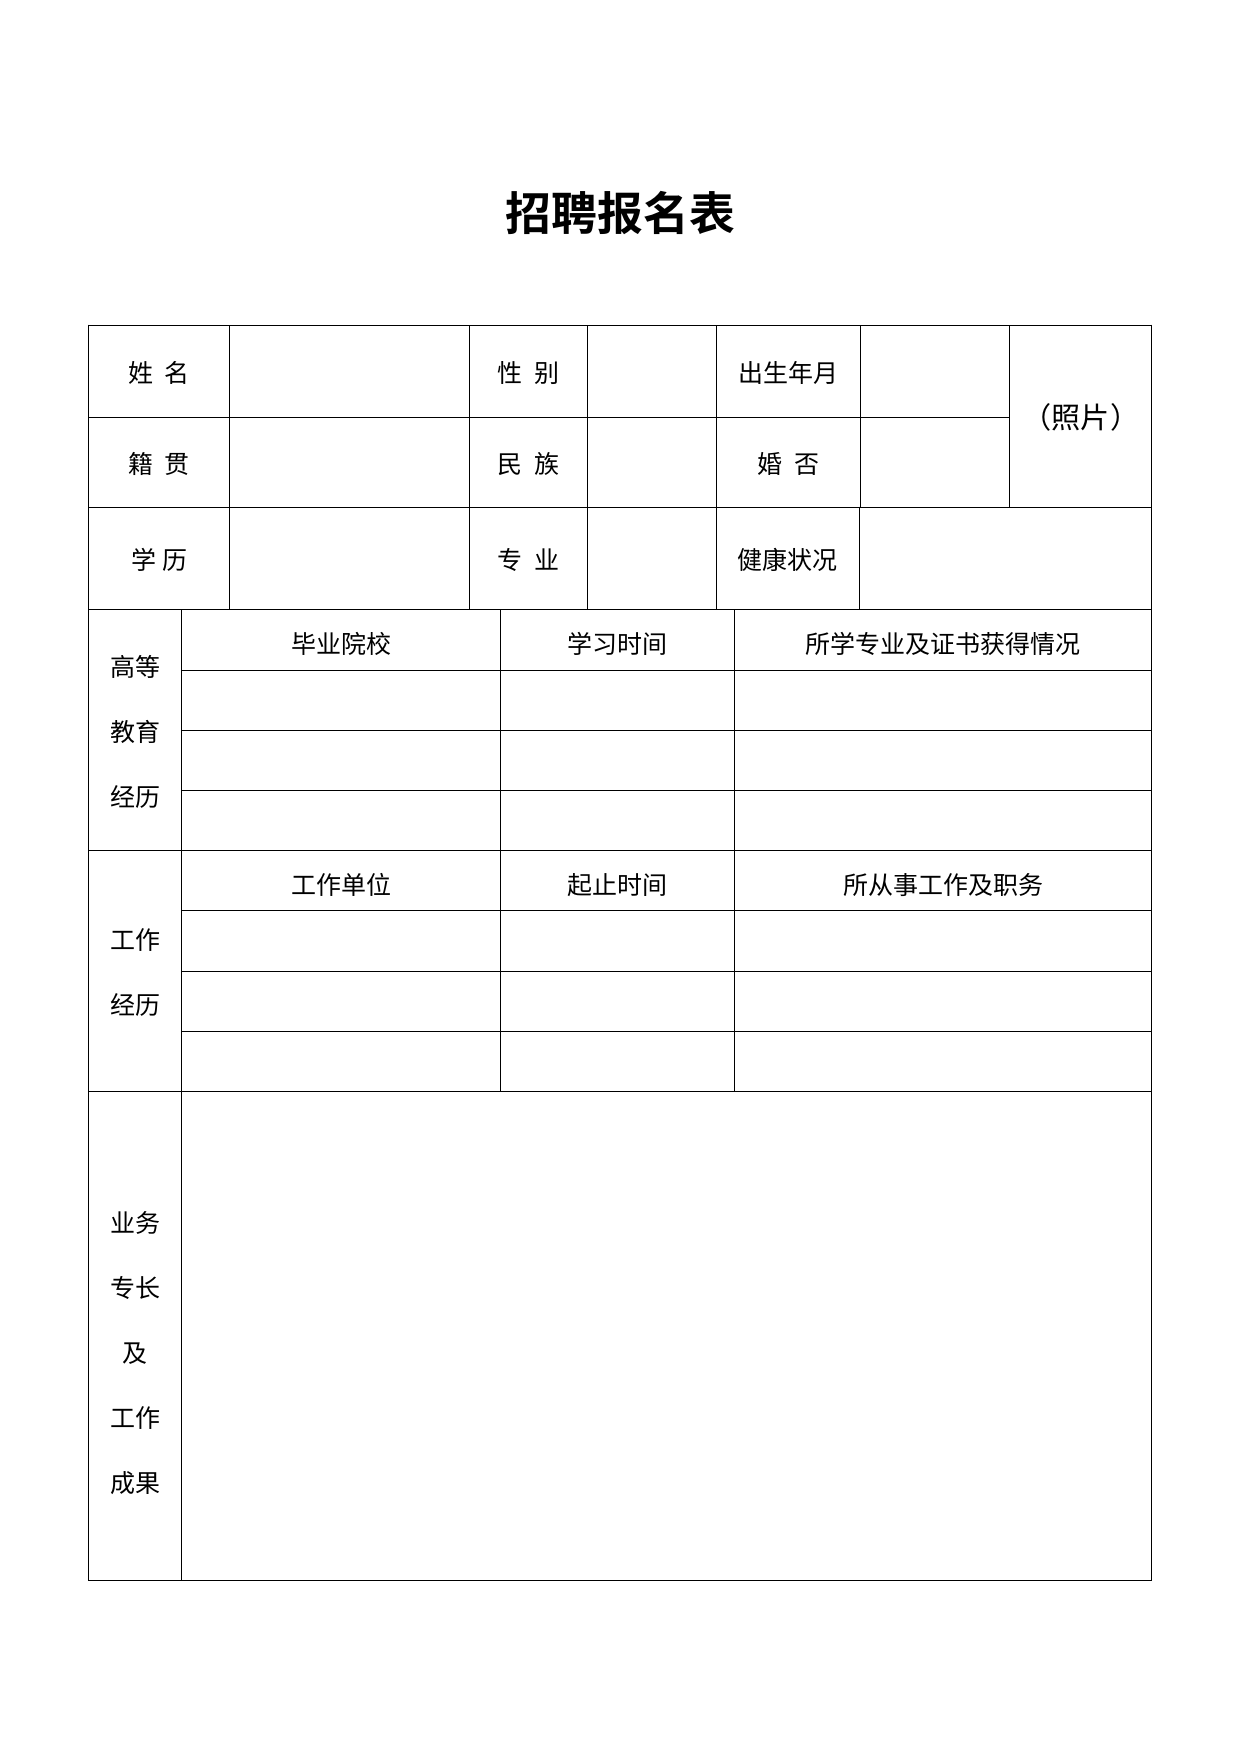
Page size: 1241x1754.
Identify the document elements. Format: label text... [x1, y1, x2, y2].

table_header 姓 名 [89, 326, 229, 417]
table_cell [182, 731, 500, 790]
table_cell [182, 1032, 500, 1091]
table_header [230, 326, 469, 417]
table_cell [501, 911, 734, 971]
table_header （照片） [1010, 326, 1151, 507]
table_cell 工作经历 [89, 851, 181, 1091]
table_cell 专 业 [470, 508, 587, 609]
table_cell 所从事工作及职务 [735, 851, 1151, 910]
table_cell [860, 508, 1151, 609]
table_header [861, 326, 1009, 417]
table_cell 高等教育经历 [89, 610, 181, 850]
text 招聘报名表 [187, 162, 1053, 259]
table_cell 籍 贯 [89, 418, 229, 507]
table_cell [501, 671, 734, 730]
table_cell [501, 1032, 734, 1091]
table_cell 学 历 [89, 508, 229, 609]
table_cell 毕业院校 [182, 610, 500, 669]
table_header 性 别 [470, 326, 587, 417]
table_header 出生年月 [717, 326, 860, 417]
table_cell [501, 731, 734, 790]
table_cell 业务 专长 及 工作 成果 [89, 1092, 181, 1579]
table_cell 婚 否 [717, 418, 860, 507]
table_cell [230, 508, 469, 609]
table_cell 所学专业及证书获得情况 [735, 610, 1151, 669]
table_cell [182, 791, 500, 850]
table_cell 民 族 [470, 418, 587, 507]
table_cell 健康状况 [717, 508, 859, 609]
table_cell [230, 418, 469, 507]
table_cell [735, 671, 1151, 730]
table_cell [182, 972, 500, 1031]
table_cell [501, 791, 734, 850]
table_cell [735, 1032, 1151, 1091]
table_cell [735, 911, 1151, 971]
table_cell [501, 972, 734, 1031]
table_cell [735, 791, 1151, 850]
table_cell [182, 911, 500, 971]
table_cell [588, 508, 716, 609]
table_cell [735, 972, 1151, 1031]
table_cell 工作单位 [182, 851, 500, 910]
table_cell [861, 418, 1009, 507]
table_cell [182, 671, 500, 730]
table_cell 起止时间 [501, 851, 734, 910]
table_cell [588, 418, 716, 507]
table_cell [735, 731, 1151, 790]
table_cell [182, 1092, 1151, 1579]
table_header [588, 326, 716, 417]
table_cell 学习时间 [501, 610, 734, 669]
